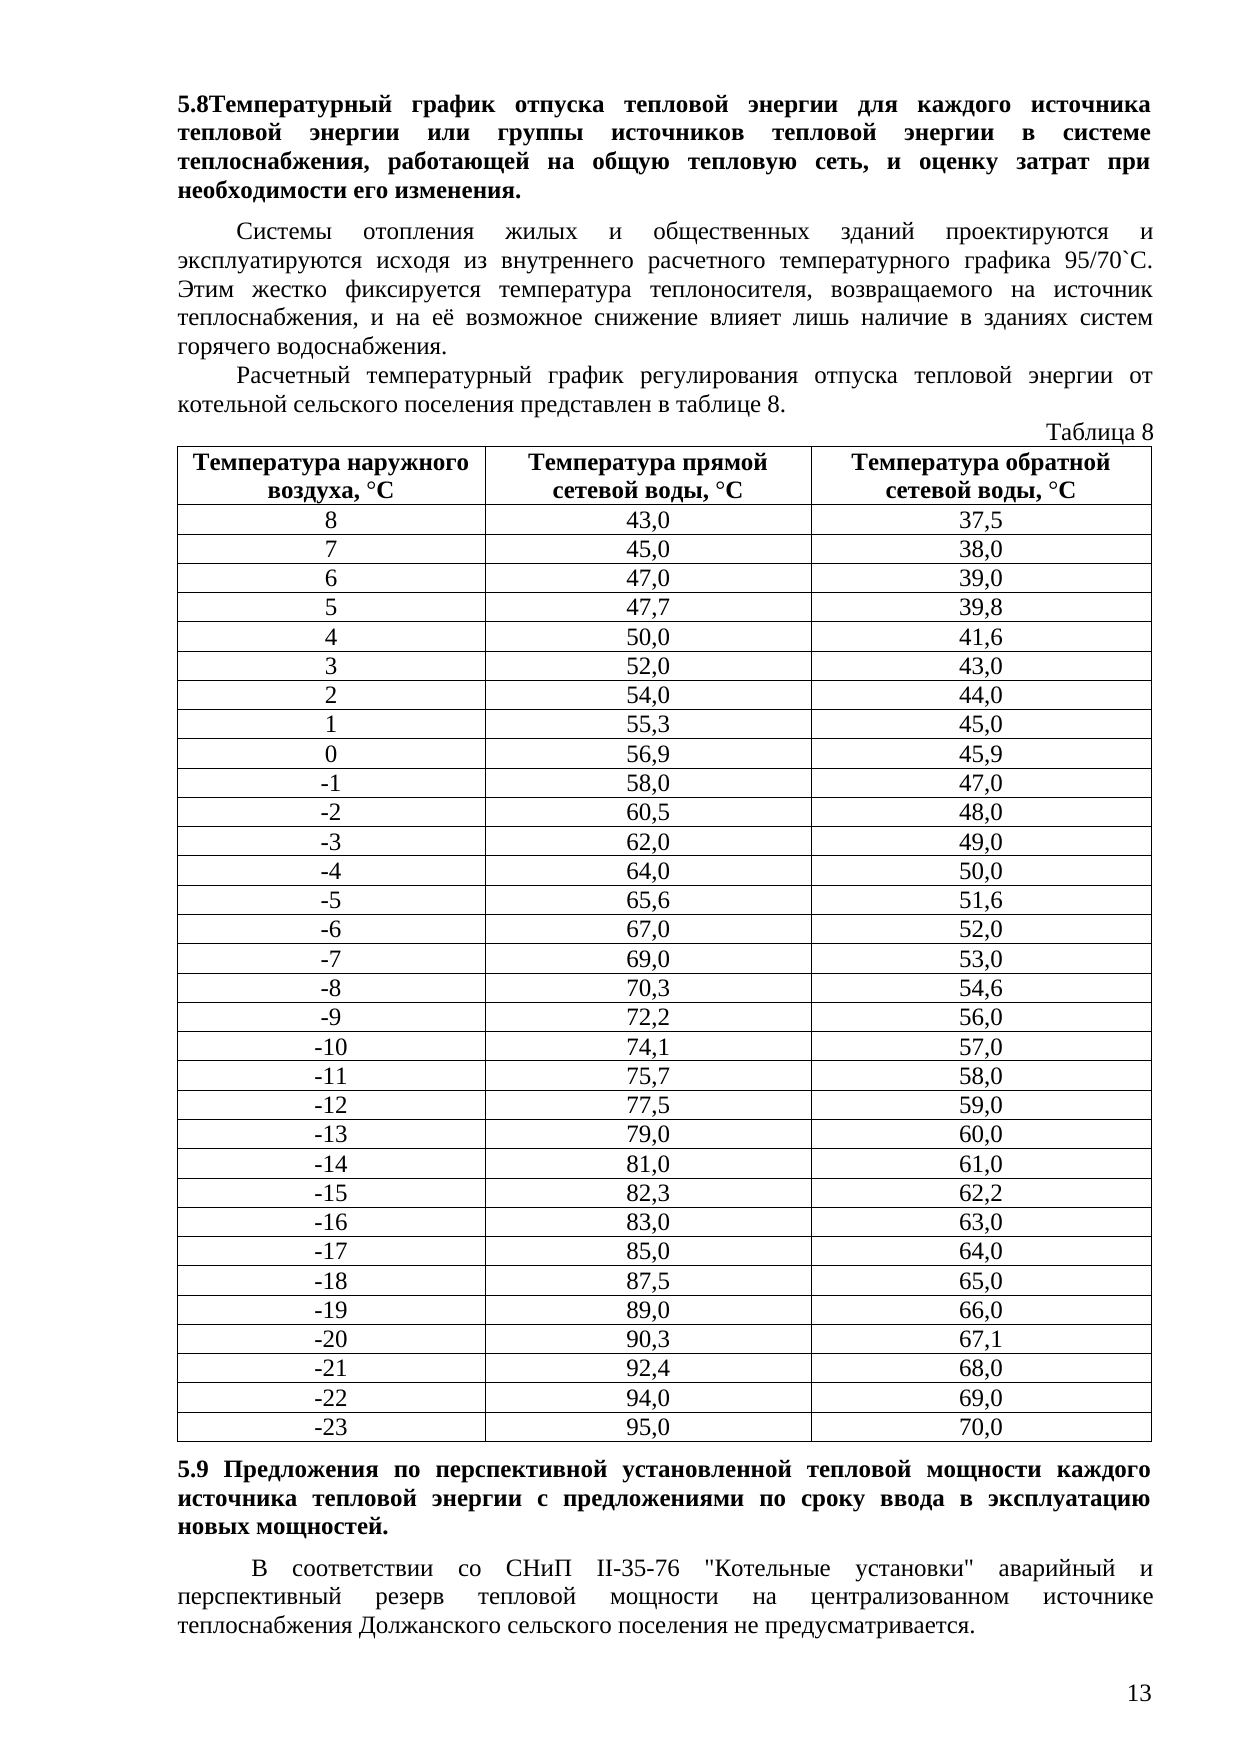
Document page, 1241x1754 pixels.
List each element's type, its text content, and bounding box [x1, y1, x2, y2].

table_cell 61,0 [812, 1149, 1151, 1177]
subtitle 5.8Температурный график отпуска тепловой энергии для каждого источника тепловой энергии или группы источников тепловой энергии в системе теплоснабжения, работающей на общую тепловую сеть, и оценку затрат при необходимости его изменения. [177, 89, 1152, 204]
table_cell 85,0 [486, 1237, 811, 1265]
table_cell 63,0 [812, 1208, 1151, 1236]
table_cell 75,7 [486, 1061, 811, 1089]
table_cell 47,7 [486, 593, 811, 621]
text Системы отопления жилых и общественных зданий проектируются и эксплуатируются исходя из внутреннего расчетного температурного графика 95/70`С. Этим жестко фиксируется температура теплоносителя, возвращаемого на источник теплоснабжения, и на её возможное снижение влияет лишь наличие в зданиях систем горячего водоснабжения. [177, 216, 1154, 360]
table_cell -21 [178, 1354, 485, 1382]
table_cell 65,6 [486, 886, 811, 914]
table_cell -13 [178, 1120, 485, 1148]
table_cell 45,0 [486, 535, 811, 563]
table_cell -4 [178, 856, 485, 885]
table_cell 60,0 [812, 1120, 1151, 1148]
table_cell 54,0 [486, 681, 811, 709]
table_cell 69,0 [486, 944, 811, 972]
table_cell 39,0 [812, 564, 1151, 592]
table_cell 69,0 [812, 1383, 1151, 1412]
table_cell 48,0 [812, 798, 1151, 826]
table_cell -14 [178, 1149, 485, 1177]
table_cell 72,2 [486, 1003, 811, 1031]
table_cell -16 [178, 1208, 485, 1236]
table_cell 55,3 [486, 710, 811, 738]
table_cell 43,0 [486, 505, 811, 533]
table_cell -2 [178, 798, 485, 826]
table_cell 77,5 [486, 1091, 811, 1119]
table_header Температура обратной сетевой воды, °С [812, 447, 1151, 504]
table_cell -7 [178, 944, 485, 972]
table_cell 67,1 [812, 1325, 1151, 1353]
table_cell -15 [178, 1179, 485, 1207]
table_cell 44,0 [812, 681, 1151, 709]
table_cell 8 [178, 505, 485, 533]
table_cell 64,0 [812, 1237, 1151, 1265]
table_header Температура наружного воздуха, °С [178, 447, 485, 504]
table_cell 83,0 [486, 1208, 811, 1236]
table_cell 74,1 [486, 1032, 811, 1060]
table_cell -11 [178, 1061, 485, 1089]
table_cell -12 [178, 1091, 485, 1119]
table_cell -10 [178, 1032, 485, 1060]
table_cell 49,0 [812, 827, 1151, 855]
table_cell 5 [178, 593, 485, 621]
text Таблица 8 [188, 417, 1154, 446]
text Расчетный температурный график регулирования отпуска тепловой энергии от котельной сельского поселения представлен в таблице 8. [177, 360, 1154, 417]
table_cell -22 [178, 1383, 485, 1412]
table_cell 64,0 [486, 856, 811, 885]
table_cell 89,0 [486, 1296, 811, 1324]
table_cell 43,0 [812, 652, 1151, 680]
subtitle 5.9 Предложения по перспективной установленной тепловой мощности каждого источника тепловой энергии с предложениями по сроку ввода в эксплуатацию новых мощностей. [177, 1454, 1152, 1540]
table_cell 58,0 [486, 769, 811, 797]
table_cell 94,0 [486, 1383, 811, 1412]
table_cell -19 [178, 1296, 485, 1324]
table_cell 37,5 [812, 505, 1151, 533]
table_cell 68,0 [812, 1354, 1151, 1382]
table_cell 67,0 [486, 915, 811, 943]
table_cell 4 [178, 622, 485, 651]
table_cell 52,0 [812, 915, 1151, 943]
table_cell 50,0 [812, 856, 1151, 885]
table_cell -6 [178, 915, 485, 943]
table_cell 65,0 [812, 1266, 1151, 1294]
table_cell 56,0 [812, 1003, 1151, 1031]
table_cell -17 [178, 1237, 485, 1265]
table_cell 62,2 [812, 1179, 1151, 1207]
table_cell 1 [178, 710, 485, 738]
table_cell 82,3 [486, 1179, 811, 1207]
table_cell -20 [178, 1325, 485, 1353]
table_cell 95,0 [486, 1413, 811, 1441]
table_cell 47,0 [486, 564, 811, 592]
table_cell 70,0 [812, 1413, 1151, 1441]
table_cell 56,9 [486, 739, 811, 768]
table_cell 38,0 [812, 535, 1151, 563]
table_cell 45,9 [812, 739, 1151, 768]
table_cell 79,0 [486, 1120, 811, 1148]
table_cell 54,6 [812, 974, 1151, 1002]
table_cell 3 [178, 652, 485, 680]
table_cell 60,5 [486, 798, 811, 826]
table_cell 66,0 [812, 1296, 1151, 1324]
table_cell 90,3 [486, 1325, 811, 1353]
table_cell 57,0 [812, 1032, 1151, 1060]
table_cell 58,0 [812, 1061, 1151, 1089]
text В соответствии со СНиП II-35-76 "Котельные установки" аварийный и перспективный резерв тепловой мощности на централизованном источнике теплоснабжения Должанского сельского поселения не предусматривается. [177, 1553, 1154, 1639]
table_cell 53,0 [812, 944, 1151, 972]
table_cell 7 [178, 535, 485, 563]
table_cell 0 [178, 739, 485, 768]
table_cell 52,0 [486, 652, 811, 680]
table_cell -18 [178, 1266, 485, 1294]
table_cell 2 [178, 681, 485, 709]
table_cell 70,3 [486, 974, 811, 1002]
table_cell 59,0 [812, 1091, 1151, 1119]
table_cell -3 [178, 827, 485, 855]
table_header Температура прямой сетевой воды, °С [486, 447, 811, 504]
table_cell -1 [178, 769, 485, 797]
table_cell -9 [178, 1003, 485, 1031]
table_cell 39,8 [812, 593, 1151, 621]
table_cell -8 [178, 974, 485, 1002]
table_cell 6 [178, 564, 485, 592]
table_cell 87,5 [486, 1266, 811, 1294]
table_cell -23 [178, 1413, 485, 1441]
table_cell 45,0 [812, 710, 1151, 738]
table_cell 51,6 [812, 886, 1151, 914]
table_cell 41,6 [812, 622, 1151, 651]
table_cell 47,0 [812, 769, 1151, 797]
table_cell 62,0 [486, 827, 811, 855]
table_cell 92,4 [486, 1354, 811, 1382]
table_cell -5 [178, 886, 485, 914]
table_cell 50,0 [486, 622, 811, 651]
table_cell 81,0 [486, 1149, 811, 1177]
